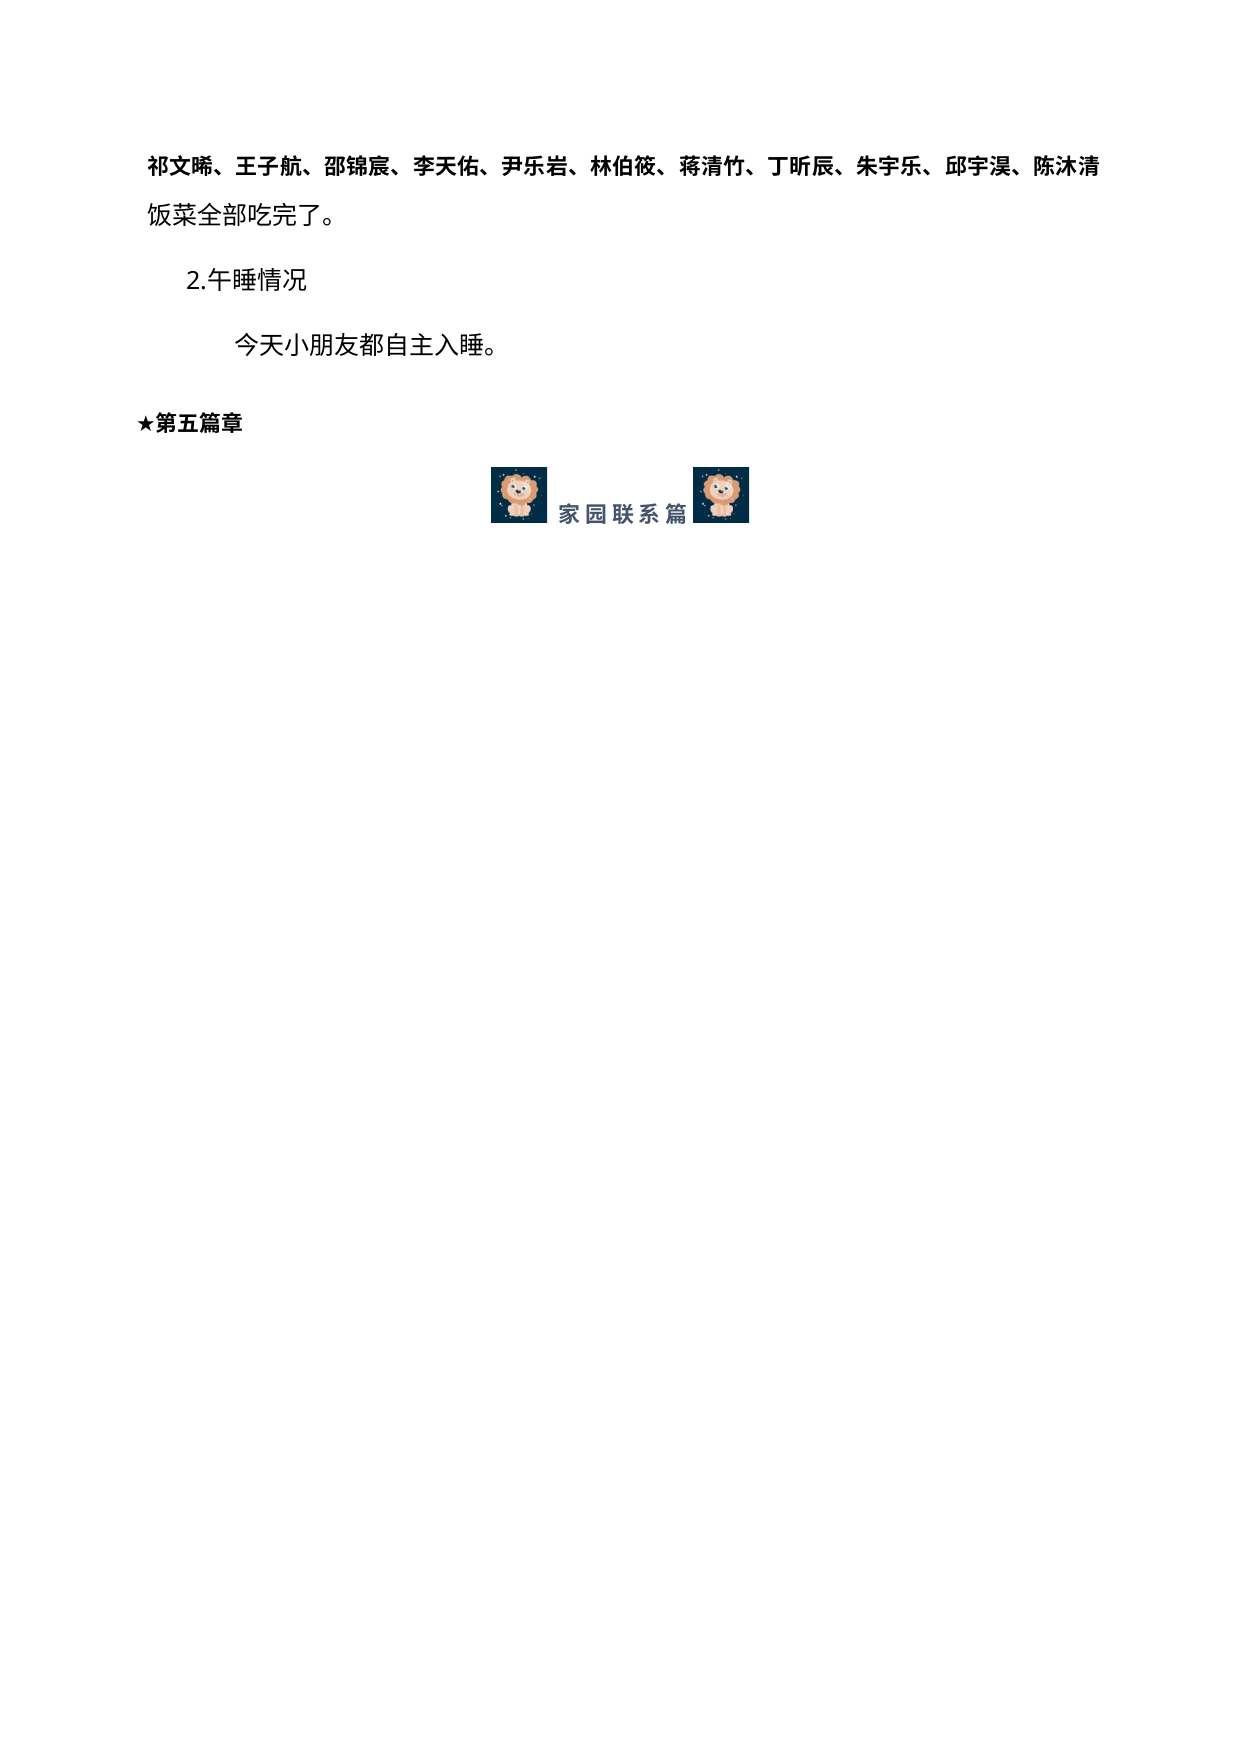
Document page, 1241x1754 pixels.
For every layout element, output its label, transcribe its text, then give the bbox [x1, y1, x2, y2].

text 家 园 联 系 篇 [136, 467, 1104, 528]
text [147, 149, 1104, 246]
picture [491, 467, 548, 523]
text 今天小朋友都自主入睡。 [147, 311, 1104, 376]
picture [693, 467, 750, 523]
text 2.午睡情况 [186, 246, 1104, 311]
text ★第五篇章 [136, 406, 1104, 438]
